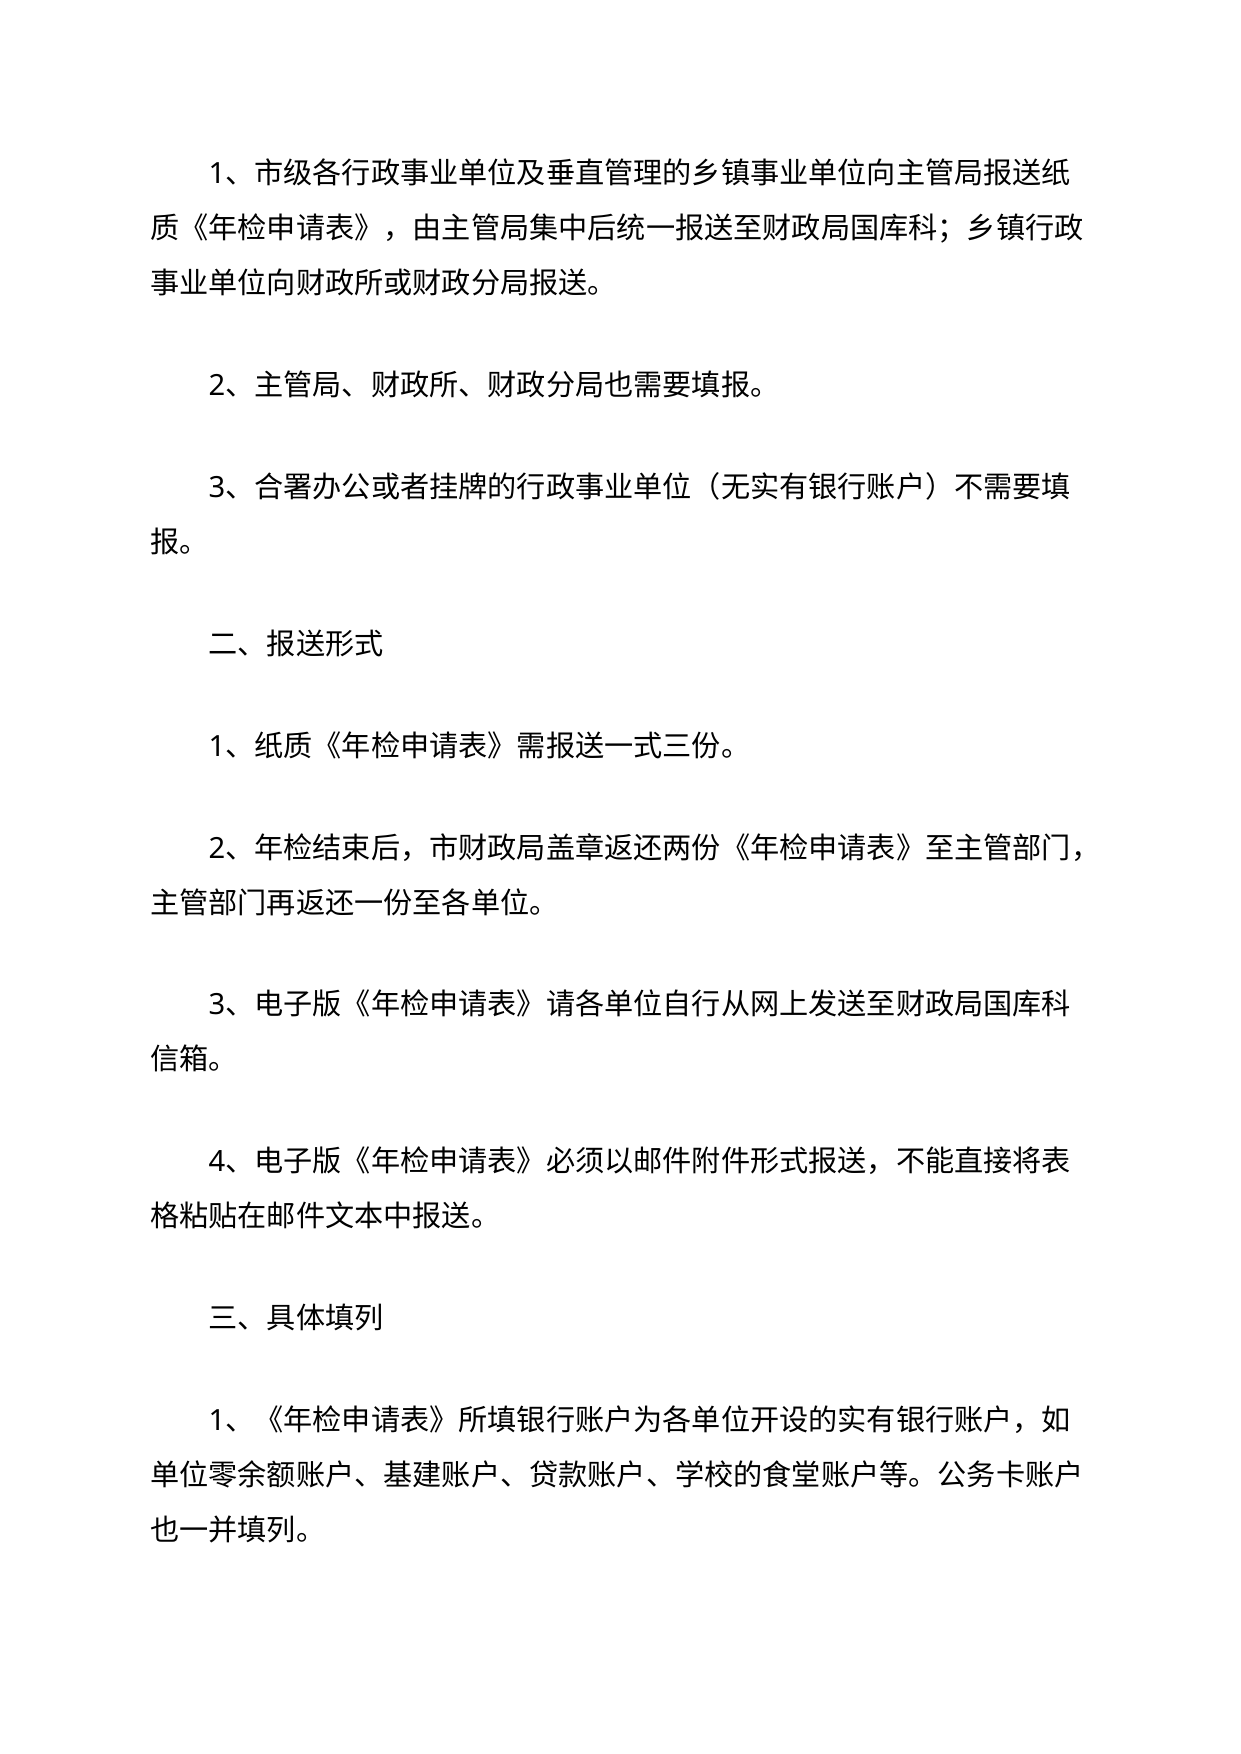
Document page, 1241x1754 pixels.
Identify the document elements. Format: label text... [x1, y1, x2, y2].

text 2、主管局、财政所、财政分局也需要填报。 [150, 362, 1090, 404]
text 二、报送形式 [150, 620, 1090, 663]
text 1、《年检申请表》所填银行账户为各单位开设的实有银行账户，如单位零余额账户、基建账户、贷款账户、学校的食堂账户等。公务卡账户也一并填列。 [150, 1396, 1090, 1548]
text 4、电子版《年检申请表》必须以邮件附件形式报送，不能直接将表格粘贴在邮件文本中报送。 [150, 1138, 1090, 1235]
text 3、合署办公或者挂牌的行政事业单位（无实有银行账户）不需要填报。 [150, 464, 1090, 561]
text 1、市级各行政事业单位及垂直管理的乡镇事业单位向主管局报送纸质《年检申请表》，由主管局集中后统一报送至财政局国库科；乡镇行政事业单位向财政所或财政分局报送。 [150, 150, 1090, 302]
text 三、具体填列 [150, 1294, 1090, 1337]
text 1、纸质《年检申请表》需报送一式三份。 [150, 722, 1090, 764]
text 2、年检结束后，市财政局盖章返还两份《年检申请表》至主管部门，主管部门再返还一份至各单位。 [150, 824, 1090, 921]
text 3、电子版《年检申请表》请各单位自行从网上发送至财政局国库科信箱。 [150, 981, 1090, 1078]
